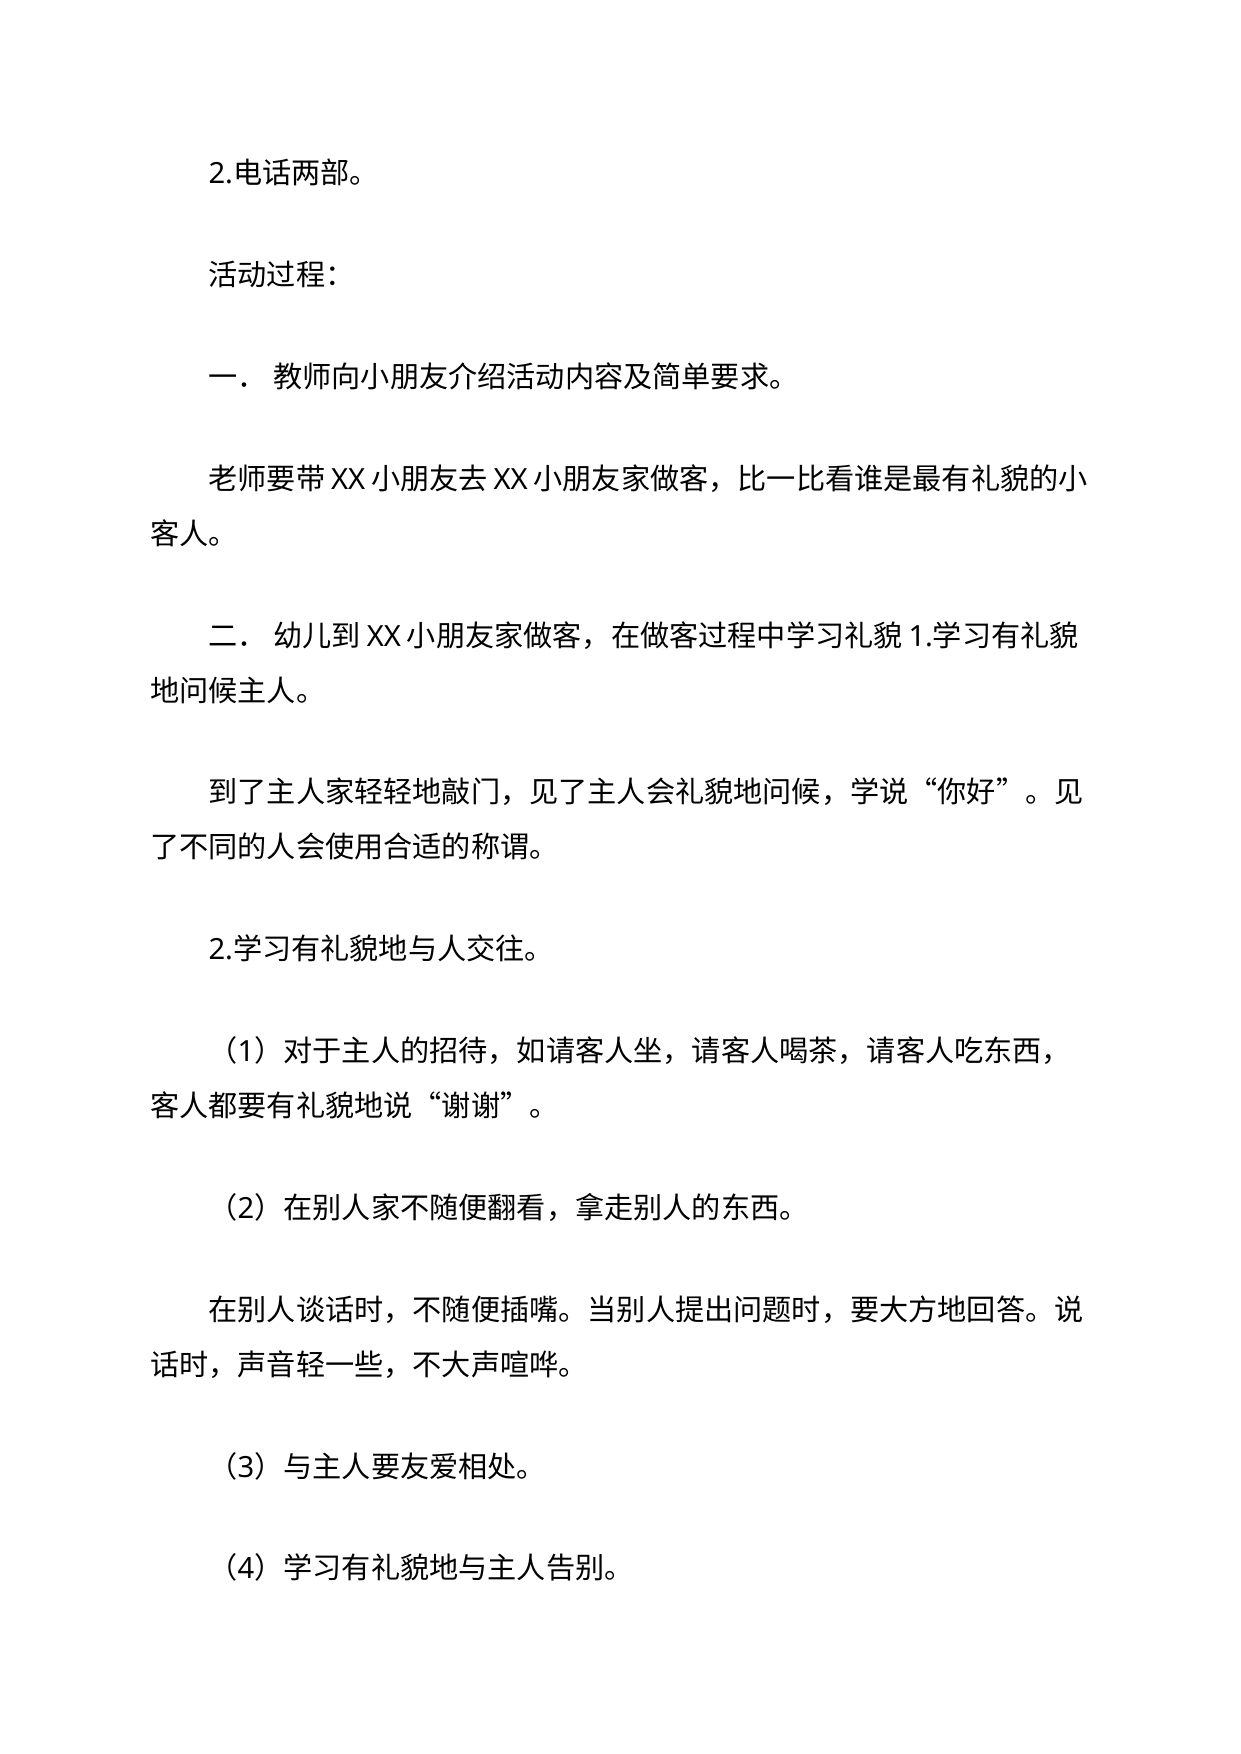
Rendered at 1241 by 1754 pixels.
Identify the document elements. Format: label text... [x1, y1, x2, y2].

text 2.学习有礼貌地与人交往。 [150, 926, 1090, 968]
text 活动过程： [150, 252, 1090, 294]
text （4）学习有礼貌地与主人告别。 [150, 1545, 1090, 1587]
text （2）在别人家不随便翻看，拿走别人的东西。 [150, 1184, 1090, 1227]
text （3）与主人要友爱相处。 [150, 1443, 1090, 1486]
text 在别人谈话时，不随便插嘴。当别人提出问题时，要大方地回答。说话时，声音轻一些，不大声喧哗。 [150, 1286, 1090, 1384]
text 2.电话两部。 [150, 150, 1090, 192]
text （1）对于主人的招待，如请客人坐，请客人喝茶，请客人吃东西，客人都要有礼貌地说“谢谢”。 [150, 1028, 1090, 1125]
text 一． 教师向小朋友介绍活动内容及简单要求。 [150, 354, 1090, 396]
text 到了主人家轻轻地敲门，见了主人会礼貌地问候，学说“你好”。见了不同的人会使用合适的称谓。 [150, 769, 1090, 866]
text 老师要带XX小朋友去XX小朋友家做客，比一比看谁是最有礼貌的小客人。 [150, 456, 1090, 553]
text 二． 幼儿到XX小朋友家做客，在做客过程中学习礼貌1.学习有礼貌地问候主人。 [150, 612, 1090, 709]
